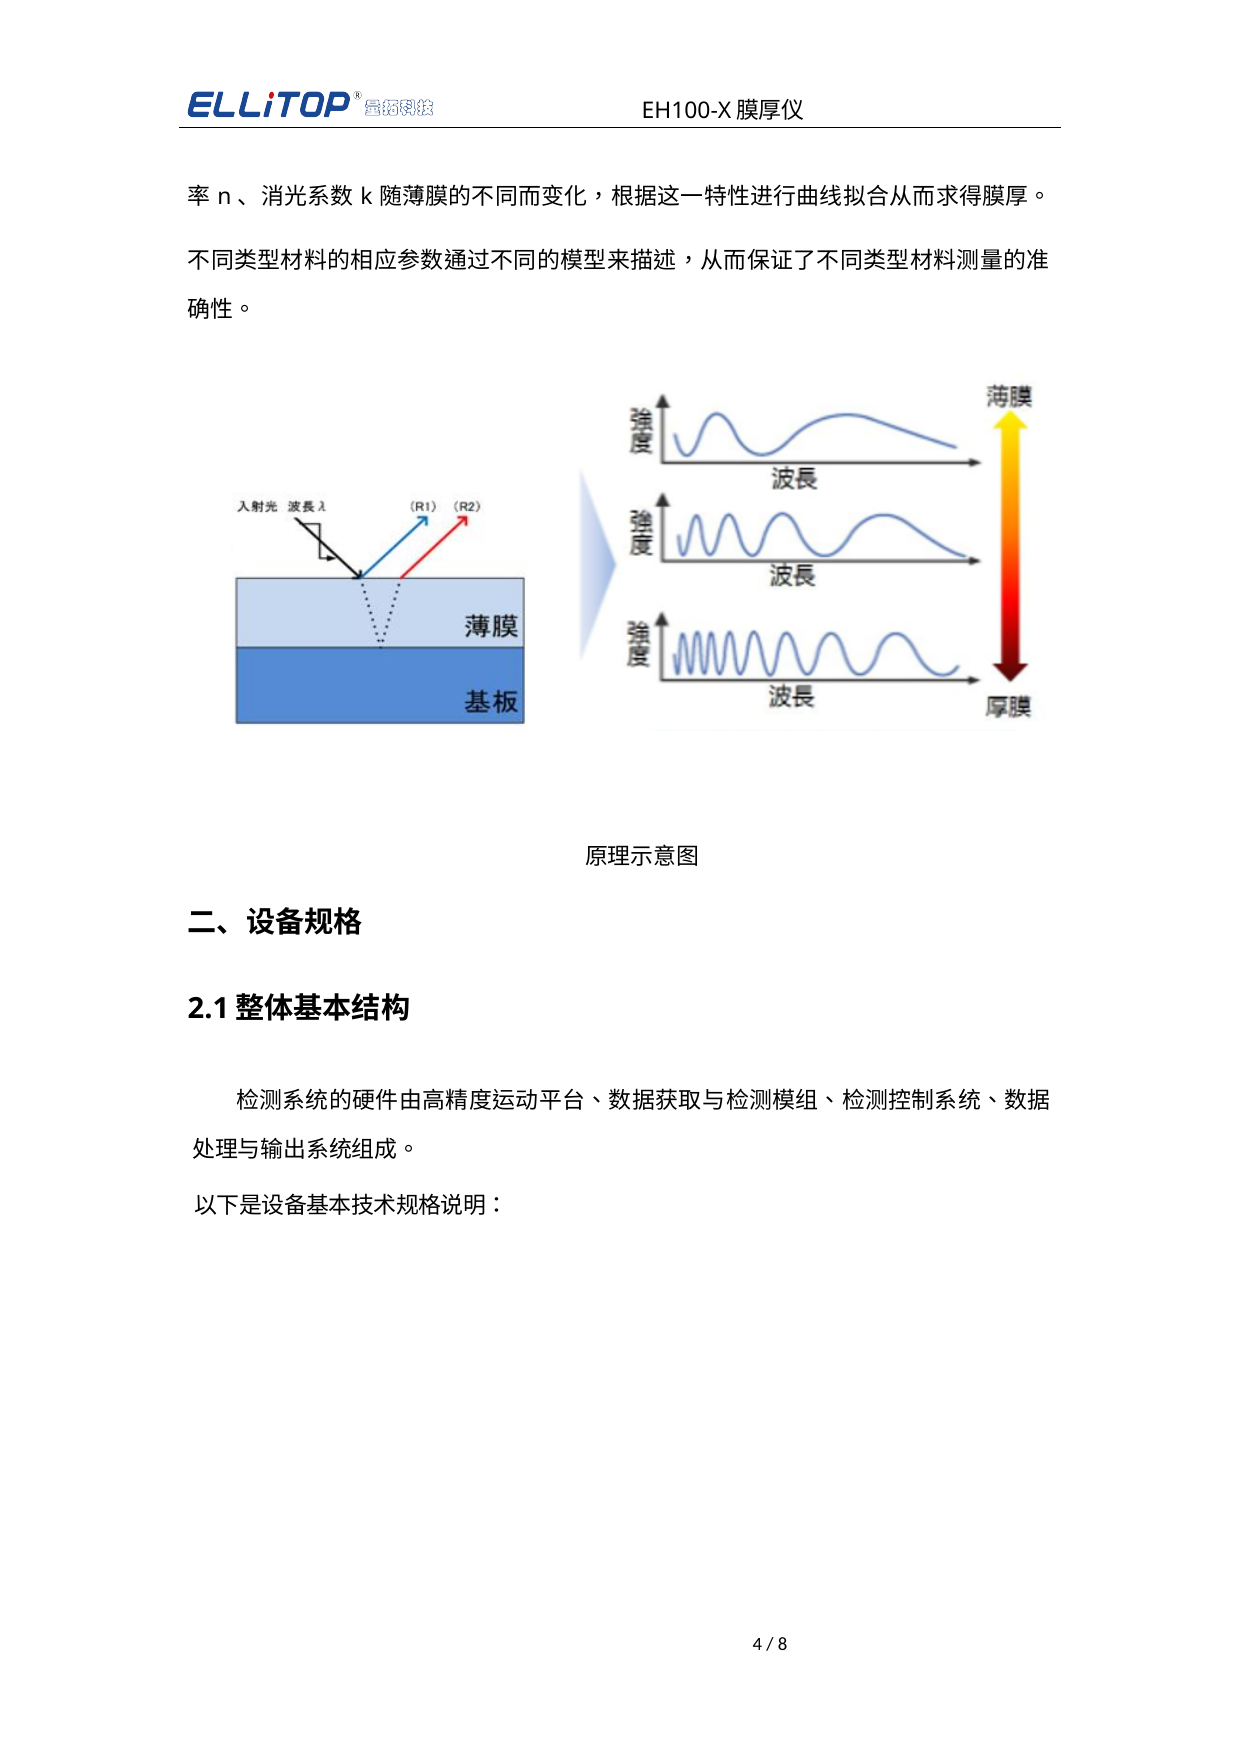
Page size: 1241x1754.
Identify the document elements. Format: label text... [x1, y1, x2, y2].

text 检测系统的硬件由高精度运动平台、数据获取与检测模组、检测控制系统、数据处理与输出系统组成。 [192, 1083, 1050, 1165]
picture [187, 90, 434, 119]
subtitle 2.1整体基本结构 [187, 973, 1053, 1038]
subtitle 二、设备规格 [187, 887, 1053, 952]
text 原理示意图 [187, 822, 1053, 887]
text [187, 162, 1053, 324]
picture [561, 340, 1054, 731]
text 以下是设备基本技术规格说明： [194, 1188, 1053, 1220]
picture [231, 483, 536, 731]
